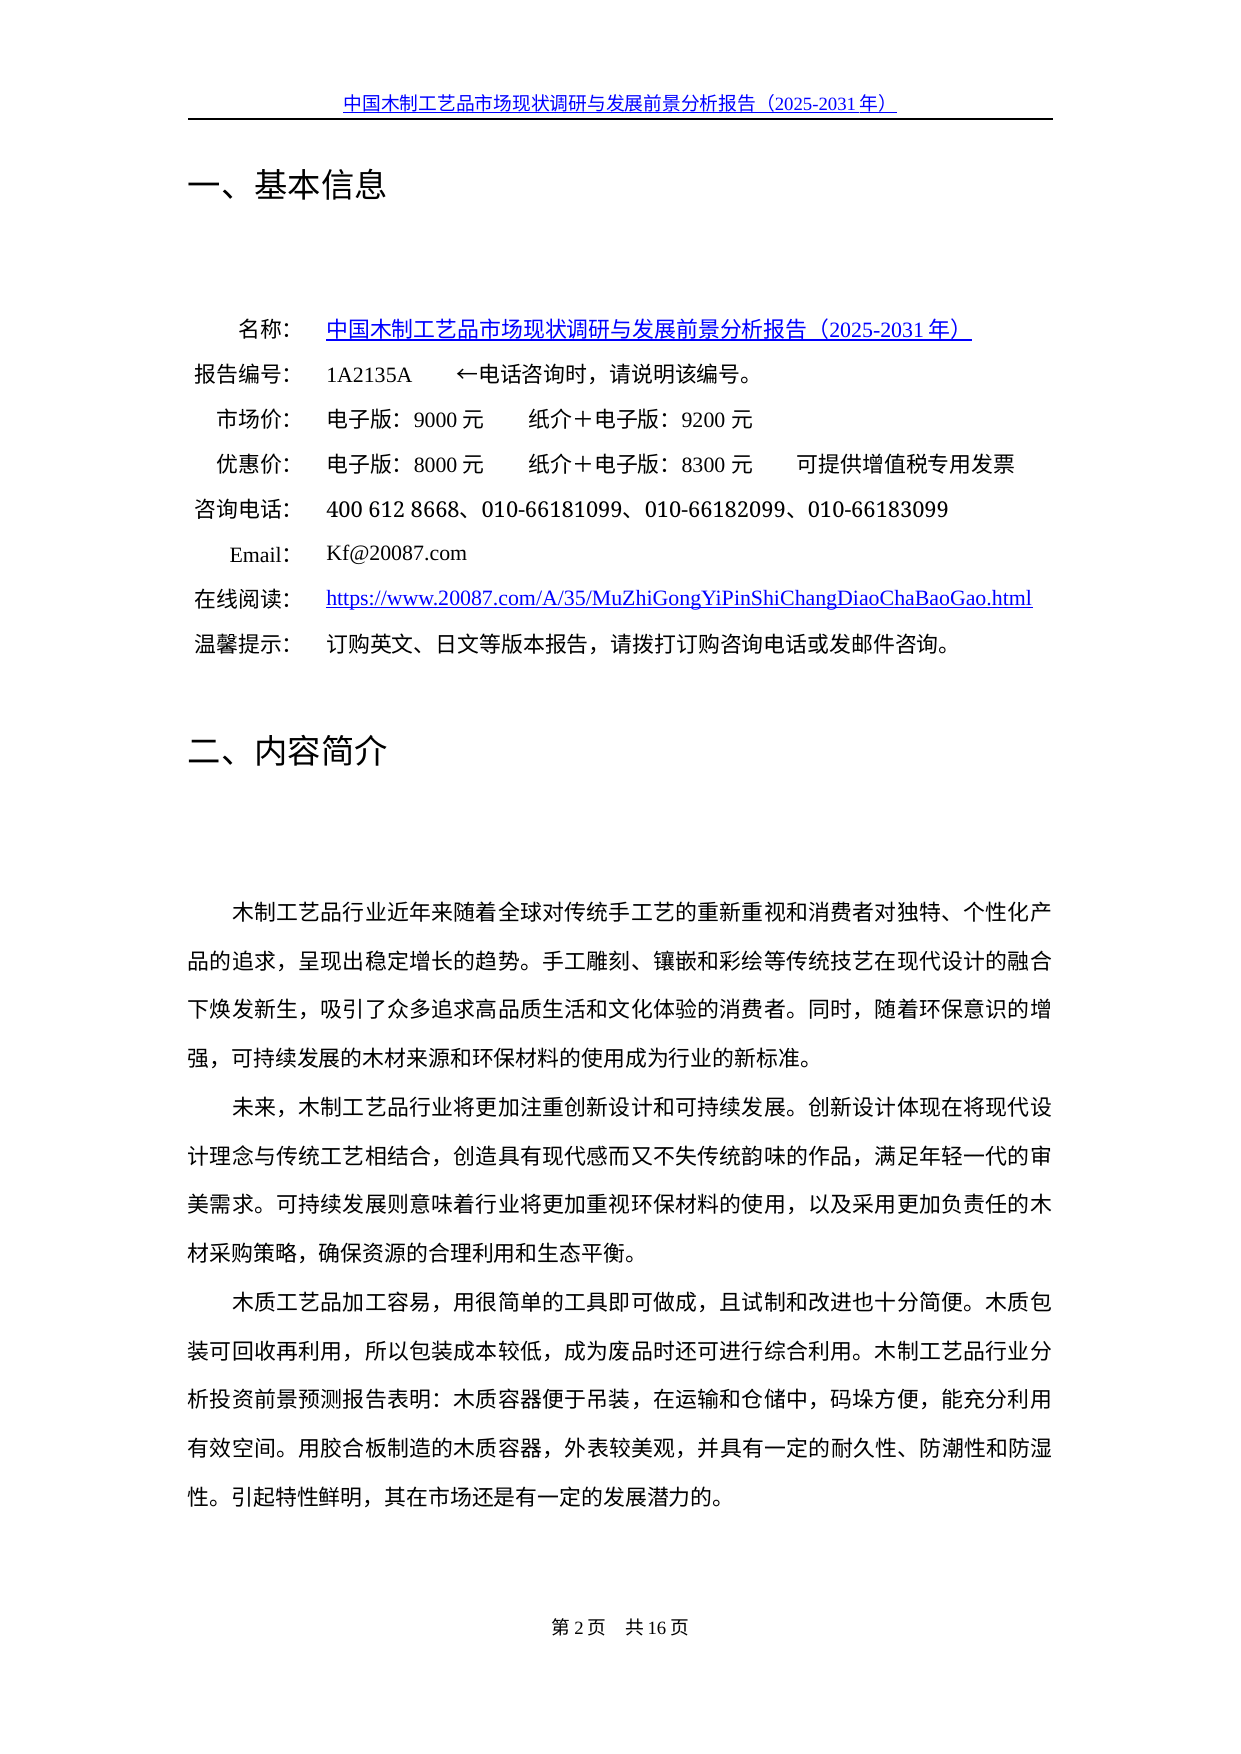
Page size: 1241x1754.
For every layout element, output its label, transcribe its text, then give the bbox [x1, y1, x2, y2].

table_cell 1A2135A ←电话咨询时，请说明该编号。 [315, 357, 1073, 402]
title 二、内容简介 [187, 717, 1053, 782]
table_cell 在线阅读： [167, 582, 315, 627]
table_cell [315, 582, 1073, 627]
table_cell 温馨提示： [167, 627, 315, 672]
table_cell 电子版：9000 元 纸介＋电子版：9200 元 [315, 402, 1073, 447]
table_header 名称： [167, 312, 315, 357]
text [187, 894, 1053, 1512]
table_header 中国木制工艺品市场现状调研与发展前景分析报告（2025-2031年） [315, 312, 1073, 357]
table_cell 订购英文、日文等版本报告，请拨打订购咨询电话或发邮件咨询。 [315, 627, 1073, 672]
table_cell 报告编号： [167, 357, 315, 402]
table_cell 优惠价： [167, 447, 315, 492]
table_cell 400 612 8668、010-66181099、010-66182099、010-66183099 [315, 492, 1073, 537]
table_cell Kf@20087.com [315, 537, 1073, 582]
table_cell 市场价： [167, 402, 315, 447]
table_cell 电子版：8000 元 纸介＋电子版：8300 元 可提供增值税专用发票 [315, 447, 1073, 492]
title 一、基本信息 [187, 150, 1053, 215]
table_cell 咨询电话： [167, 492, 315, 537]
table_cell Email： [167, 537, 315, 582]
